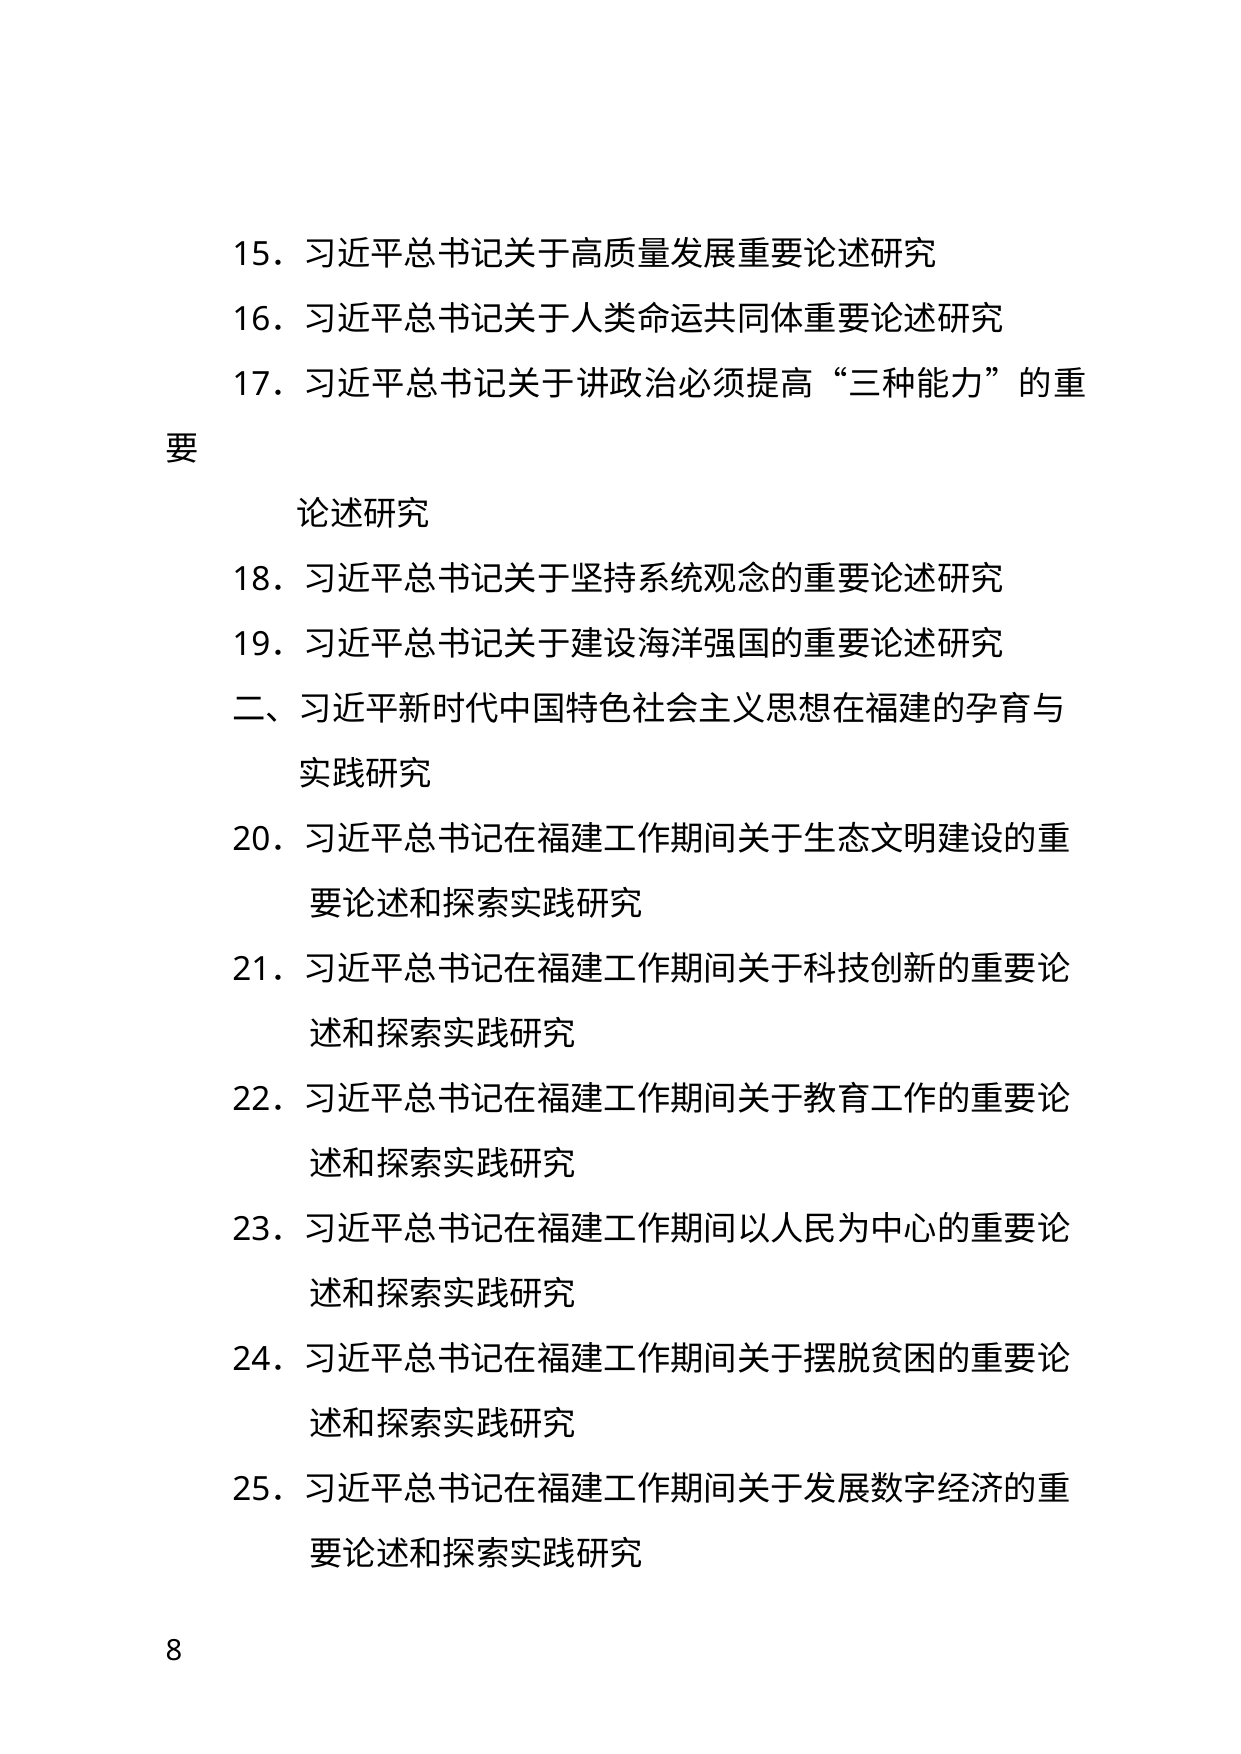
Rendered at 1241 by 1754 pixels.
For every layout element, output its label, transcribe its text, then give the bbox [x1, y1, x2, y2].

list 习近平总书记关于建设海洋强国的重要论述研究 [165, 608, 1087, 673]
list 习近平总书记关于人类命运共同体重要论述研究 [165, 283, 1087, 348]
list 习近平总书记在福建工作期间关于摆脱贫困的重要论 [165, 1323, 1087, 1388]
list 习近平总书记在福建工作期间关于教育工作的重要论 [165, 1063, 1087, 1128]
list 习近平总书记在福建工作期间以人民为中心的重要论 [165, 1193, 1087, 1258]
text 要论述和探索实践研究 [209, 1518, 1087, 1583]
list 习近平总书记关于讲政治必须提高“三种能力”的重要 [165, 348, 1087, 478]
text 要论述和探索实践研究 [209, 868, 1087, 933]
text 二、习近平新时代中国特色社会主义思想在福建的孕育与 [165, 673, 1087, 738]
list 习近平总书记关于坚持系统观念的重要论述研究 [165, 543, 1087, 608]
text 述和探索实践研究 [209, 998, 1087, 1063]
list 习近平总书记关于高质量发展重要论述研究 [165, 218, 1087, 283]
list 习近平总书记在福建工作期间关于发展数字经济的重 [165, 1453, 1087, 1518]
text 论述研究 [209, 478, 1087, 543]
list 习近平总书记在福建工作期间关于生态文明建设的重 [165, 803, 1087, 868]
text 述和探索实践研究 [209, 1258, 1087, 1323]
list 习近平总书记在福建工作期间关于科技创新的重要论 [165, 933, 1087, 998]
text 实践研究 [165, 738, 1087, 803]
text 述和探索实践研究 [209, 1128, 1087, 1193]
text 述和探索实践研究 [209, 1388, 1087, 1453]
